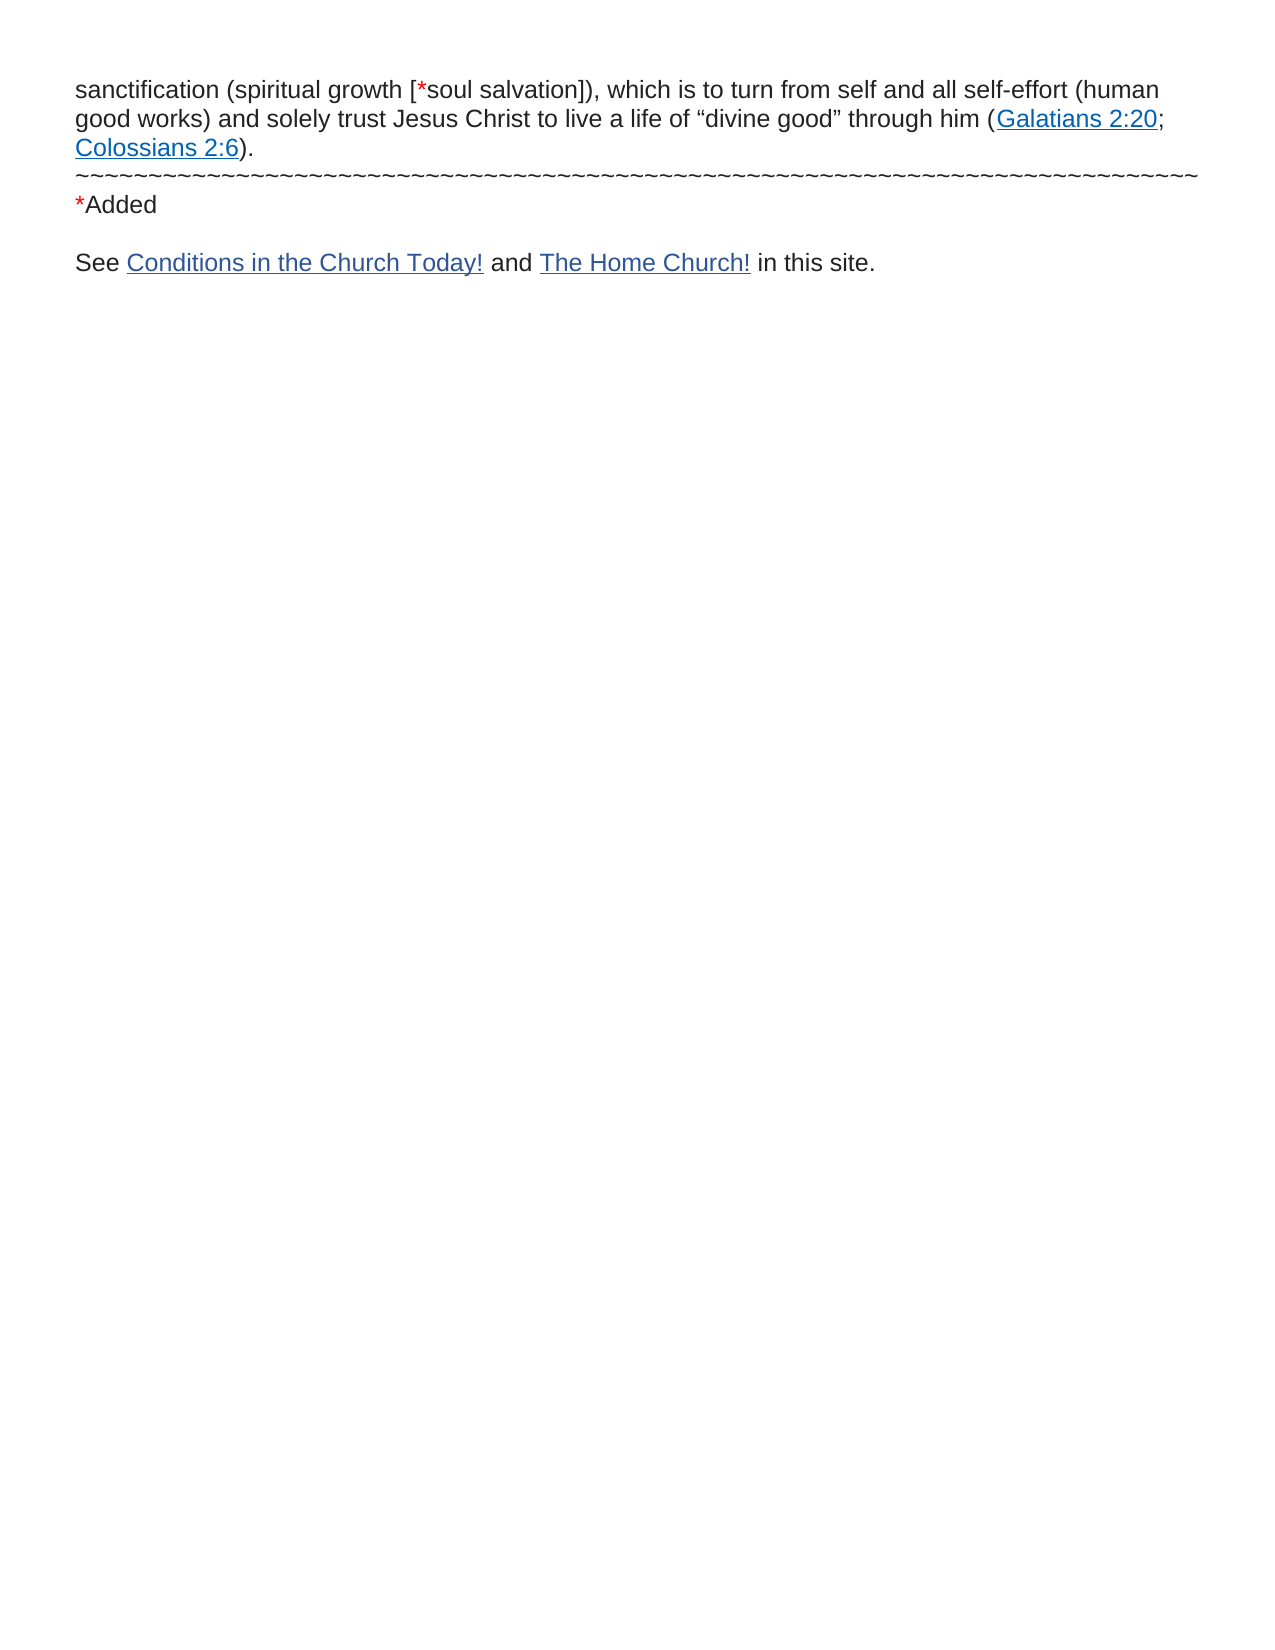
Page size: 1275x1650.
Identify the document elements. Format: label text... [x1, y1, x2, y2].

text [75, 75, 1200, 161]
text *Added [75, 190, 1200, 219]
text ~~~~~~~~~~~~~~~~~~~~~~~~~~~~~~~~~~~~~~~~~~~~~~~~~~~~~~~~~~~~~~~~~~~~~~~~~~~~~ [75, 161, 1200, 190]
text See Conditions in the Church Today! and The Home Church! in this site. [75, 247, 1200, 276]
